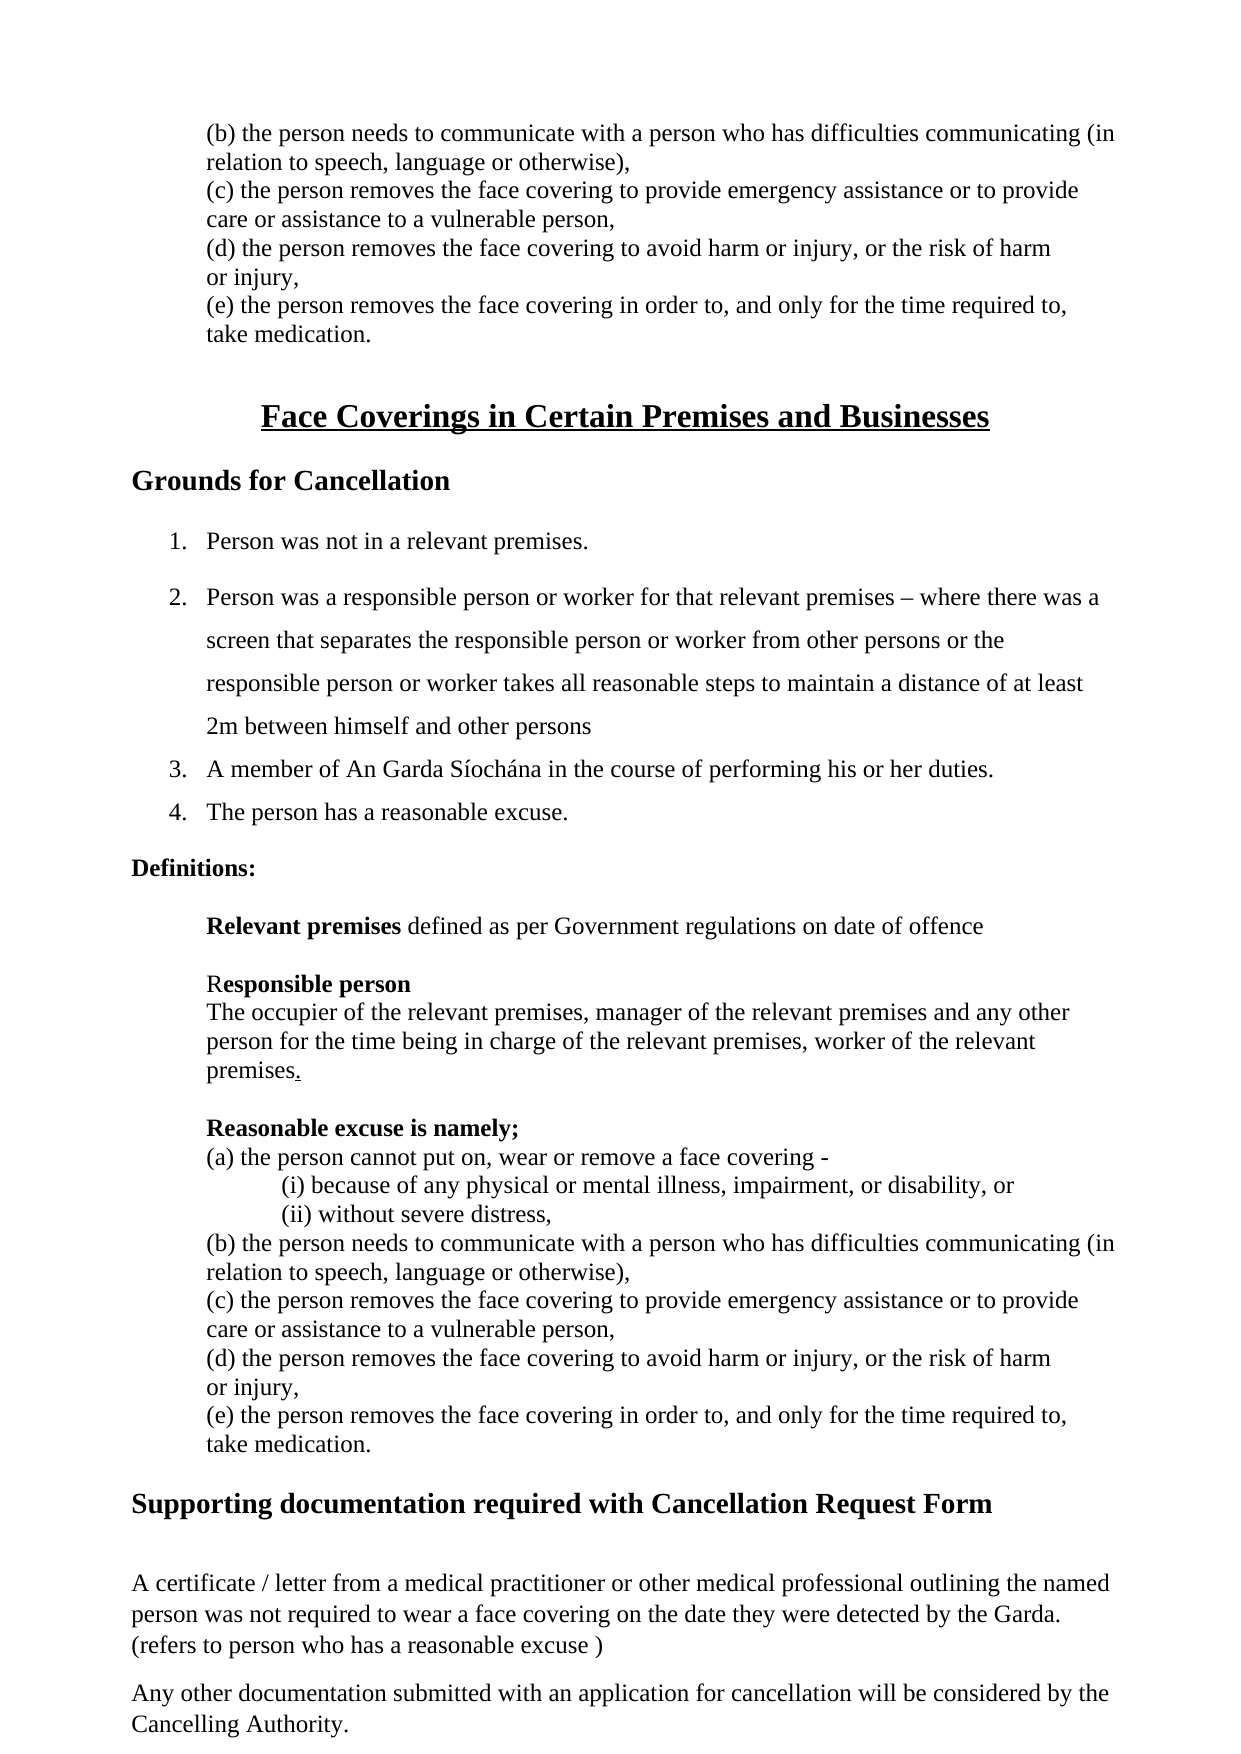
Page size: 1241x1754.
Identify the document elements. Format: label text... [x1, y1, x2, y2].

text (ii) without severe distress, [131, 1199, 1120, 1228]
text (d) the person removes the face covering to avoid harm or injury, or the risk of harm or injury, [131, 233, 1120, 291]
list Person was not in a relevant premises. [169, 526, 1120, 555]
text (d) the person removes the face covering to avoid harm or injury, or the risk of harm or injury, [131, 1343, 1120, 1400]
text (c) the person removes the face covering to provide emergency assistance or to provide care or assistance to a vulnerable person, [206, 1285, 1120, 1343]
text (e) the person removes the face covering in order to, and only for the time required to, take medication. [131, 1400, 1120, 1458]
text Grounds for Cancellation [131, 463, 1120, 497]
text (c) the person removes the face covering to provide emergency assistance or to provide care or assistance to a vulnerable person, [206, 176, 1120, 233]
text Supporting documentation required with Cancellation Request Form [131, 1487, 1120, 1520]
text A certificate / letter from a medical practitioner or other medical professional outlining the named person was not required to wear a face covering on the date they were detected by the Garda. (refers to person who has a reasonable excuse ) [131, 1568, 1120, 1659]
text Face Coverings in Certain Premises and Businesses [131, 396, 1120, 434]
list Person was a responsible person or worker for that relevant premises – where there was a screen that separates the responsible person or worker from other persons or the responsible person or worker takes all reasonable steps to maintain a distance of at least 2m between himself and other persons [169, 582, 1120, 740]
text Definitions: [131, 853, 1120, 882]
list A member of An Garda Síochána in the course of performing his or her duties. [169, 754, 1120, 783]
text (b) the person needs to communicate with a person who has difficulties communicating (in relation to speech, language or otherwise), [206, 118, 1120, 176]
text Responsible person The occupier of the relevant premises, manager of the relevant premises and any other person for the time being in charge of the relevant premises, worker of the relevant premises. [206, 969, 1120, 1084]
text (e) the person removes the face covering in order to, and only for the time required to, take medication. [131, 291, 1120, 348]
text Reasonable excuse is namely; [131, 1113, 1120, 1142]
list The person has a reasonable excuse. [169, 797, 1120, 826]
text (a) the person cannot put on, wear or remove a face covering - [131, 1142, 1120, 1170]
text (b) the person needs to communicate with a person who has difficulties communicating (in relation to speech, language or otherwise), [206, 1228, 1120, 1285]
text Any other documentation submitted with an application for cancellation will be considered by the Cancelling Authority. [131, 1678, 1120, 1737]
text Relevant premises defined as per Government regulations on date of offence [131, 911, 1120, 939]
text (i) because of any physical or mental illness, impairment, or disability, or [281, 1170, 1120, 1199]
